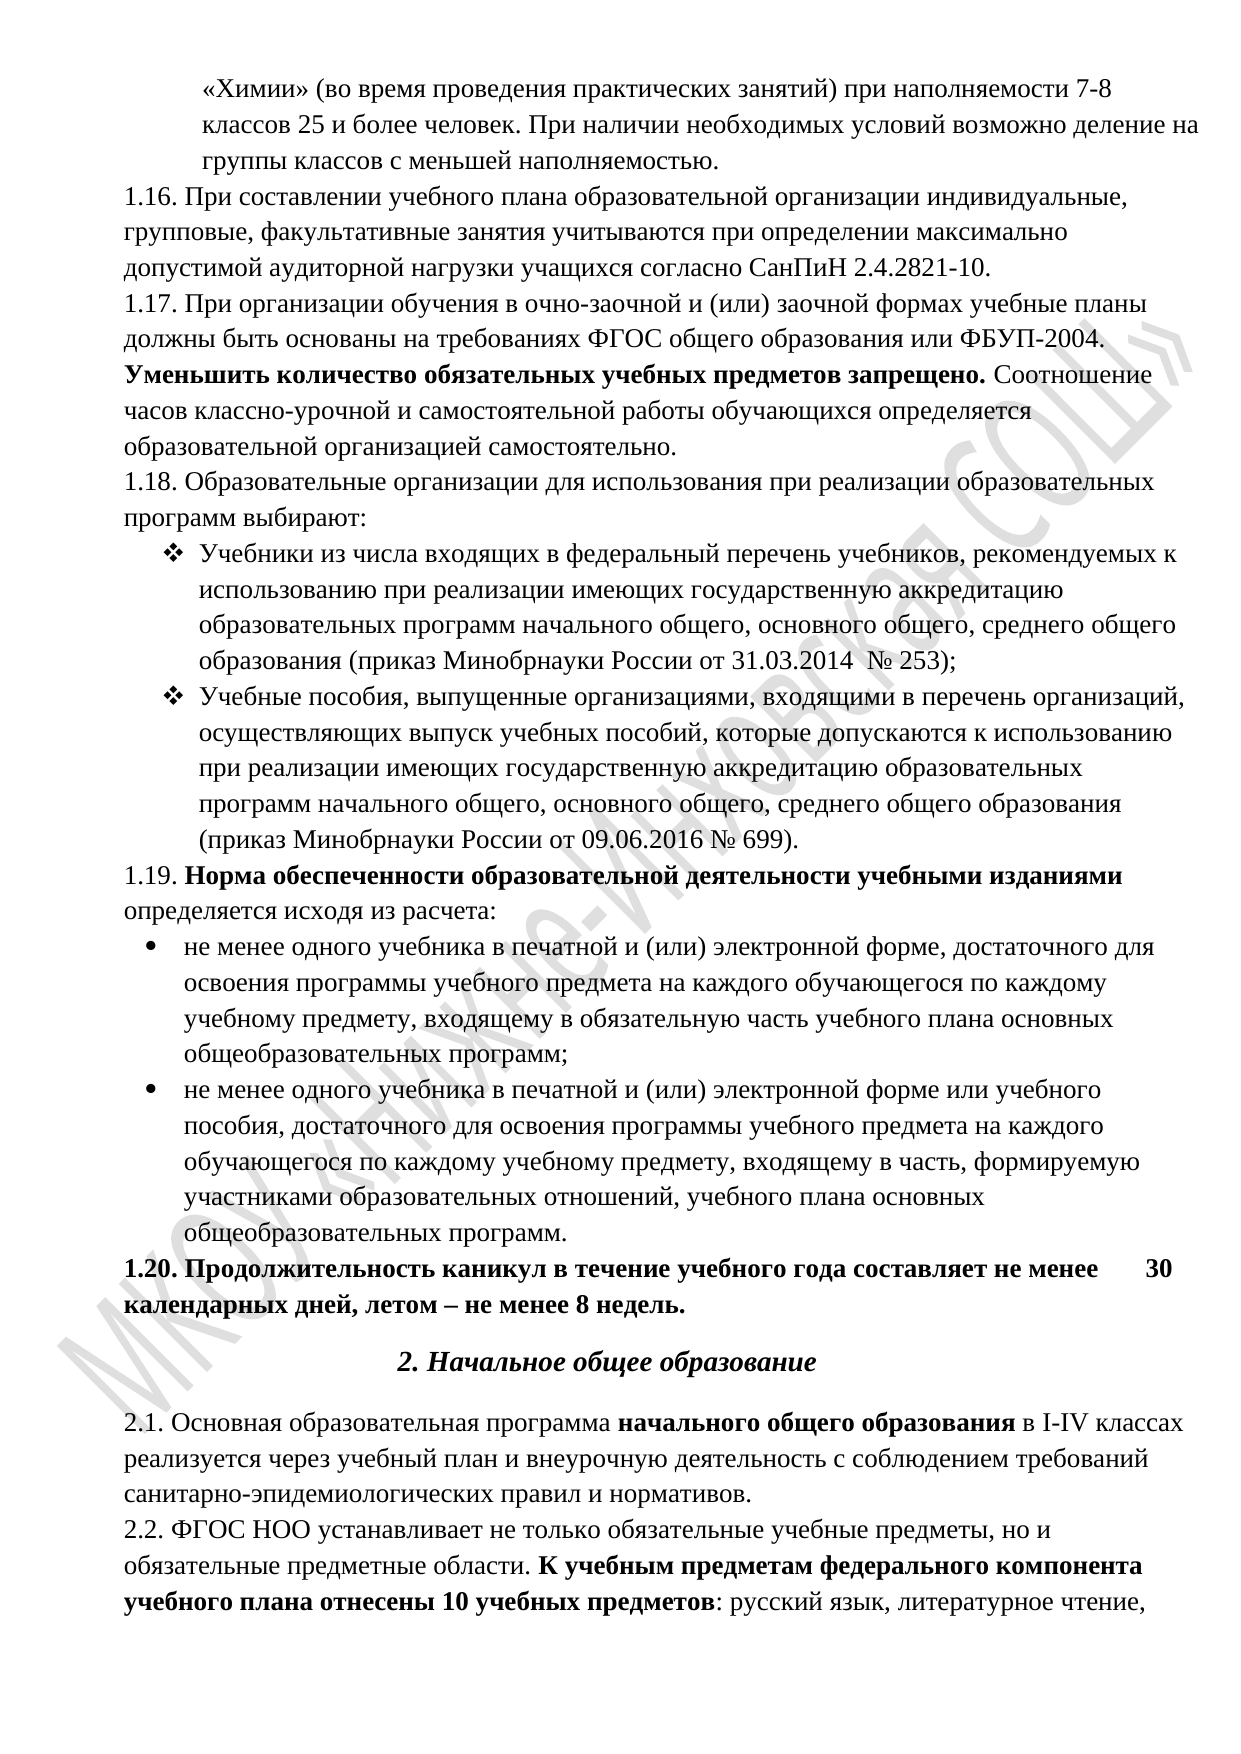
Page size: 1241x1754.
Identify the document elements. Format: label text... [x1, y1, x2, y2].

text 1.20. Продолжительность каникул в течение учебного года составляет не менее 30 календарных дней, летом – не менее 8 недель. [123, 1252, 1198, 1319]
list Учебники из числа входящих в федеральный перечень учебников, рекомендуемых к использованию при реализации имеющих государственную аккредитацию образовательных программ начального общего, основного общего, среднего общего образования (приказ Минобрнауки России от 31.03.2014 № 253); [161, 537, 1198, 675]
list не менее одного учебника в печатной и (или) электронной форме или учебного пособия, достаточного для освоения программы учебного предмета на каждого обучающегося по каждому учебному предмету, входящему в часть, формируемую участниками образовательных отношений, учебного плана основных общеобразовательных программ. [146, 1073, 1198, 1247]
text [123, 1513, 1198, 1616]
list не менее одного учебника в печатной и (или) электронной форме, достаточного для освоения программы учебного предмета на каждого обучающегося по каждому учебному предмету, входящему в обязательную часть учебного плана основных общеобразовательных программ; [146, 930, 1198, 1069]
text 1.18. Образовательные организации для использования при реализации образовательных программ выбирают: [123, 466, 1198, 532]
text 1.19. Норма обеспеченности образовательной деятельности учебными изданиями определяется исходя из расчета: [123, 859, 1145, 926]
list Учебные пособия, выпущенные организациями, входящими в перечень организаций, осуществляющих выпуск учебных пособий, которые допускаются к использованию при реализации имеющих государственную аккредитацию образовательных программ начального общего, основного общего, среднего общего образования (приказ Минобрнауки России от 09.06.2016 № 699). [161, 680, 1198, 854]
text 2.1. Основная образовательная программа начального общего образования в I-IV классах реализуется через учебный план и внеурочную деятельность с соблюдением требований санитарно-эпидемиологических правил и нормативов. [123, 1406, 1198, 1508]
text 1.16. При составлении учебного плана образовательной организации индивидуальные, групповые, факультативные занятия учитываются при определении максимально допустимой аудиторной нагрузки учащихся согласно СанПиН 2.4.2821-10. [123, 180, 1204, 282]
text 2. Начальное общее образование [64, 1349, 1150, 1377]
text 1.17. При организации обучения в очно-заочной и (или) заочной формах учебные планы должны быть основаны на требованиях ФГОС общего образования или ФБУП-2004. Уменьшить количество обязательных учебных предметов запрещено. Соотношение часов классно-урочной и самостоятельной работы обучающихся определяется образовательной организацией самостоятельно. [123, 287, 1204, 461]
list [164, 72, 1204, 175]
